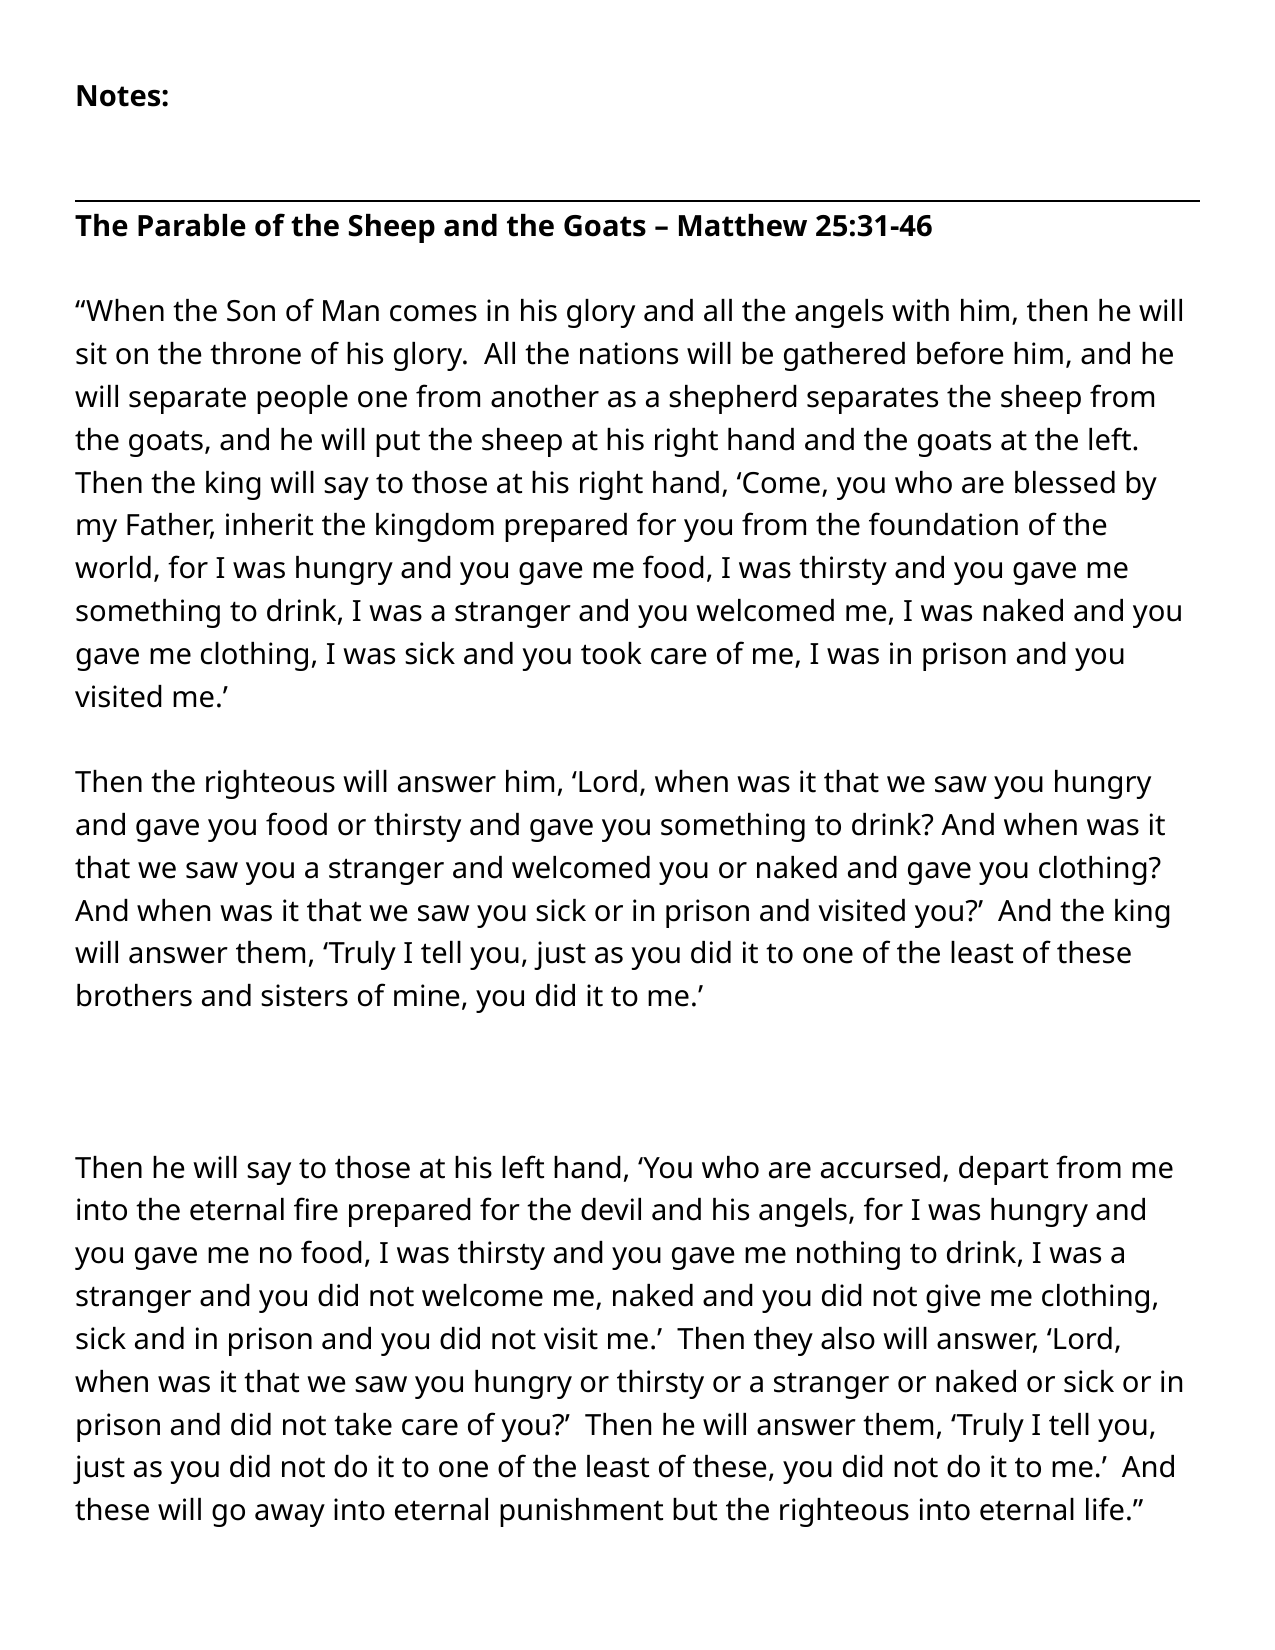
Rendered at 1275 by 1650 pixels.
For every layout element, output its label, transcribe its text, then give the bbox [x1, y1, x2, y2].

text The Parable of the Sheep and the Goats – Matthew 25:31-46 [75, 205, 1200, 245]
text Notes: [75, 75, 1200, 115]
text Then the righteous will answer him, ‘Lord, when was it that we saw you hungry and gave you food or thirsty and gave you something to drink? And when was it that we saw you a stranger and welcomed you or naked and gave you clothing? And when was it that we saw you sick or in prison and visited you?’ And the king will answer them, ‘Truly I tell you, just as you did it to one of the least of these brothers and sisters of mine, you did it to me.’ [75, 762, 1200, 1015]
text Then he will say to those at his left hand, ‘You who are accursed, depart from me into the eternal fire prepared for the devil and his angels, for I was hungry and you gave me no food, I was thirsty and you gave me nothing to drink, I was a stranger and you did not welcome me, naked and you did not give me clothing, sick and in prison and you did not visit me.’ Then they also will answer, ‘Lord, when was it that we saw you hungry or thirsty or a stranger or naked or sick or in prison and did not take care of you?’ Then he will answer them, ‘Truly I tell you, just as you did not do it to one of the least of these, you did not do it to me.’ And these will go away into eternal punishment but the righteous into eternal life.” [75, 1147, 1200, 1529]
text “When the Son of Man comes in his glory and all the angels with him, then he will sit on the throne of his glory. All the nations will be gathered before him, and he will separate people one from another as a shepherd separates the sheep from the goats, and he will put the sheep at his right hand and the goats at the left. Then the king will say to those at his right hand, ‘Come, you who are blessed by my Father, inherit the kingdom prepared for you from the foundation of the world, for I was hungry and you gave me food, I was thirsty and you gave me something to drink, I was a stranger and you welcomed me, I was naked and you gave me clothing, I was sick and you took care of me, I was in prison and you visited me.’ [75, 291, 1200, 716]
